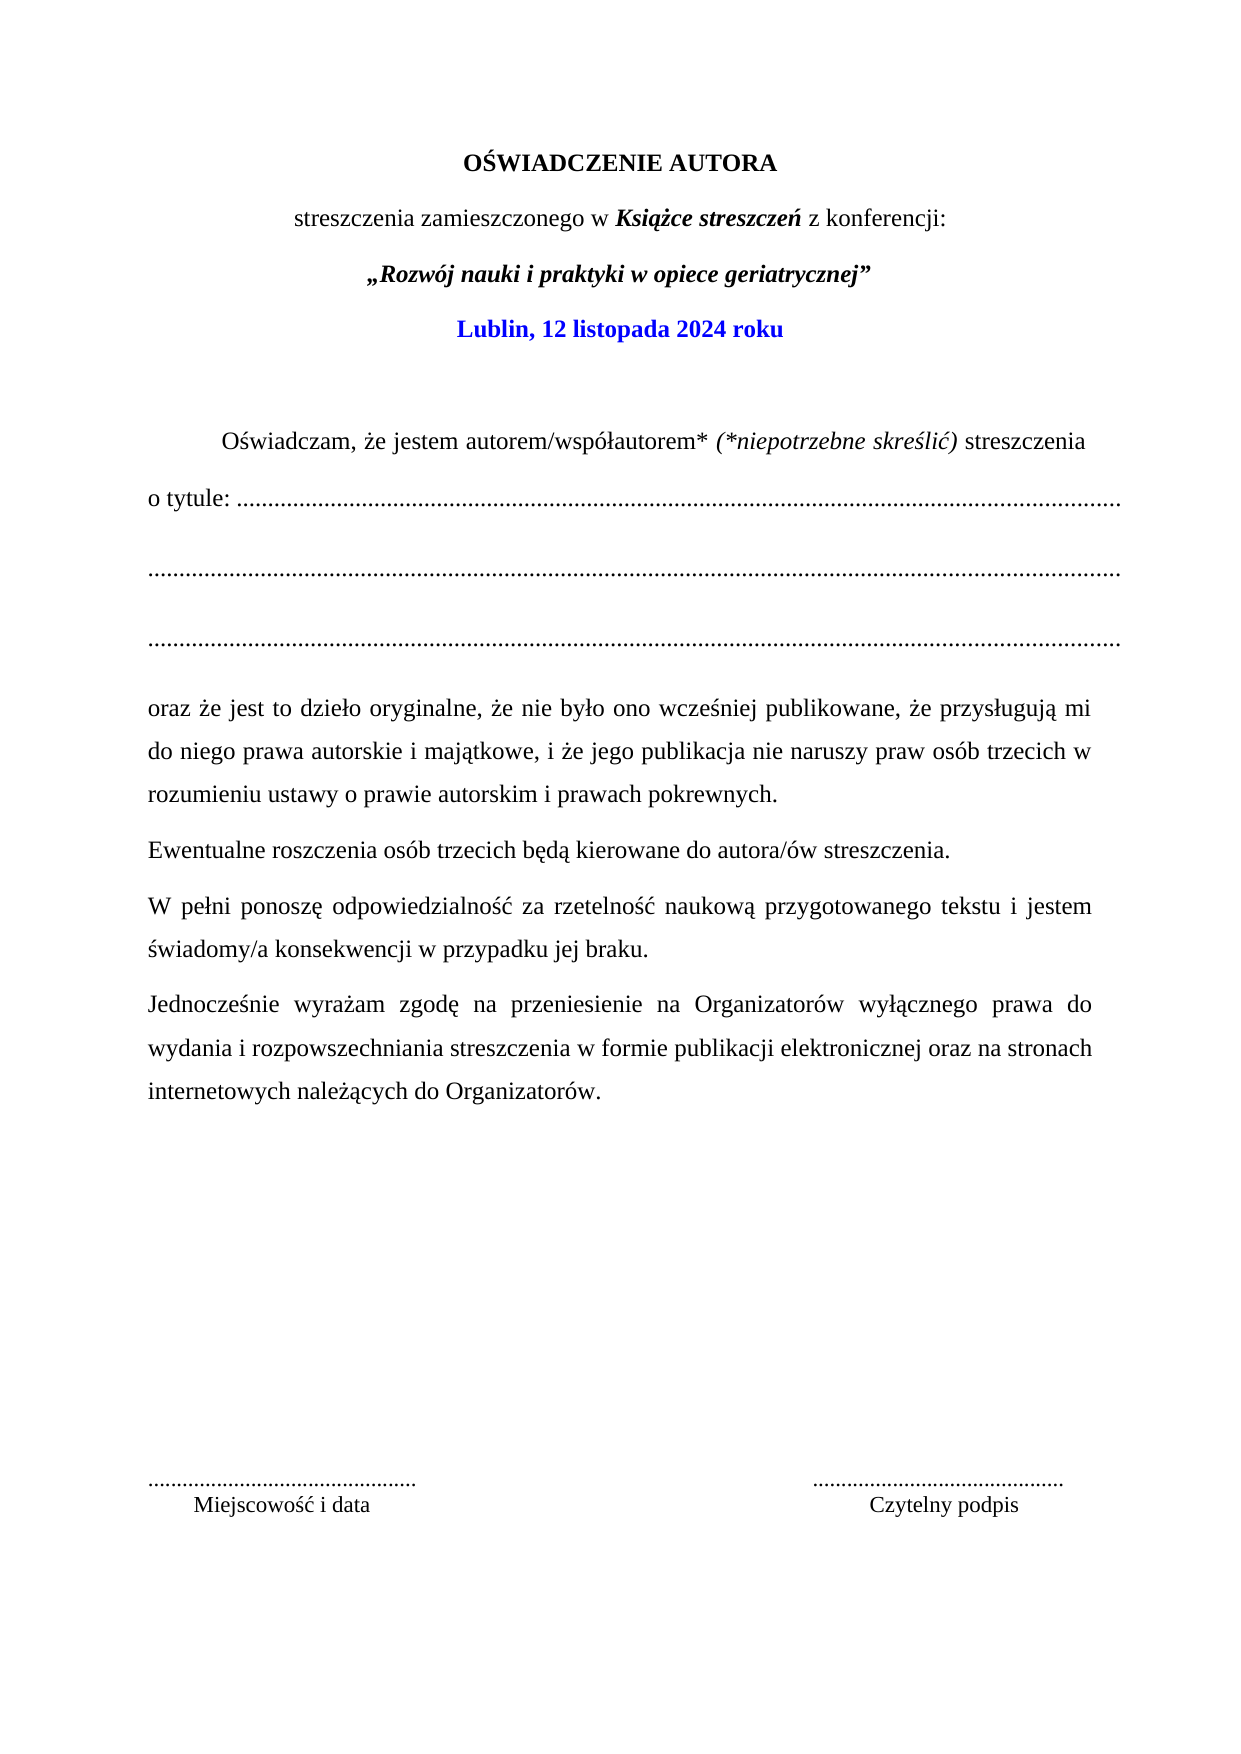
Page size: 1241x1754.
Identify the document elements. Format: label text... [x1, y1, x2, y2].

text W pełni ponoszę odpowiedzialność za rzetelność naukową przygotowanego tekstu i jestem świadomy/a konsekwencji w przypadku jej braku. [148, 891, 1093, 963]
text streszczenia zamieszczonego w Książce streszczeń z konferencji: [148, 203, 1093, 232]
text oraz że jest to dzieło oryginalne, że nie było ono wcześniej publikowane, że przysługują mi do niego prawa autorskie i majątkowe, i że jego publikacja nie naruszy praw osób trzecich w rozumieniu ustawy o prawie autorskim i prawach pokrewnych. [148, 693, 1093, 808]
text Lublin, 12 listopada 2024 roku [148, 314, 1093, 343]
text Jednocześnie wyrażam zgodę na przeniesienie na Organizatorów wyłącznego prawa do wydania i rozpowszechniania streszczenia w formie publikacji elektronicznej oraz na stronach internetowych należących do Organizatorów. [148, 989, 1093, 1104]
text OŚWIADCZENIE AUTORA [148, 148, 1093, 176]
text Miejscowość i data Czytelny podpis [148, 1491, 1093, 1518]
text ............................................... ............................................ [148, 1465, 1093, 1491]
text Ewentualne roszczenia osób trzecich będą kierowane do autora/ów streszczenia. [148, 835, 1093, 864]
text Oświadczam, że jestem autorem/współautorem* (*niepotrzebne skreślić) streszczenia o tytule: [148, 426, 1093, 512]
text „Rozwój nauki i praktyki w opiece geriatrycznej” [148, 259, 1093, 288]
